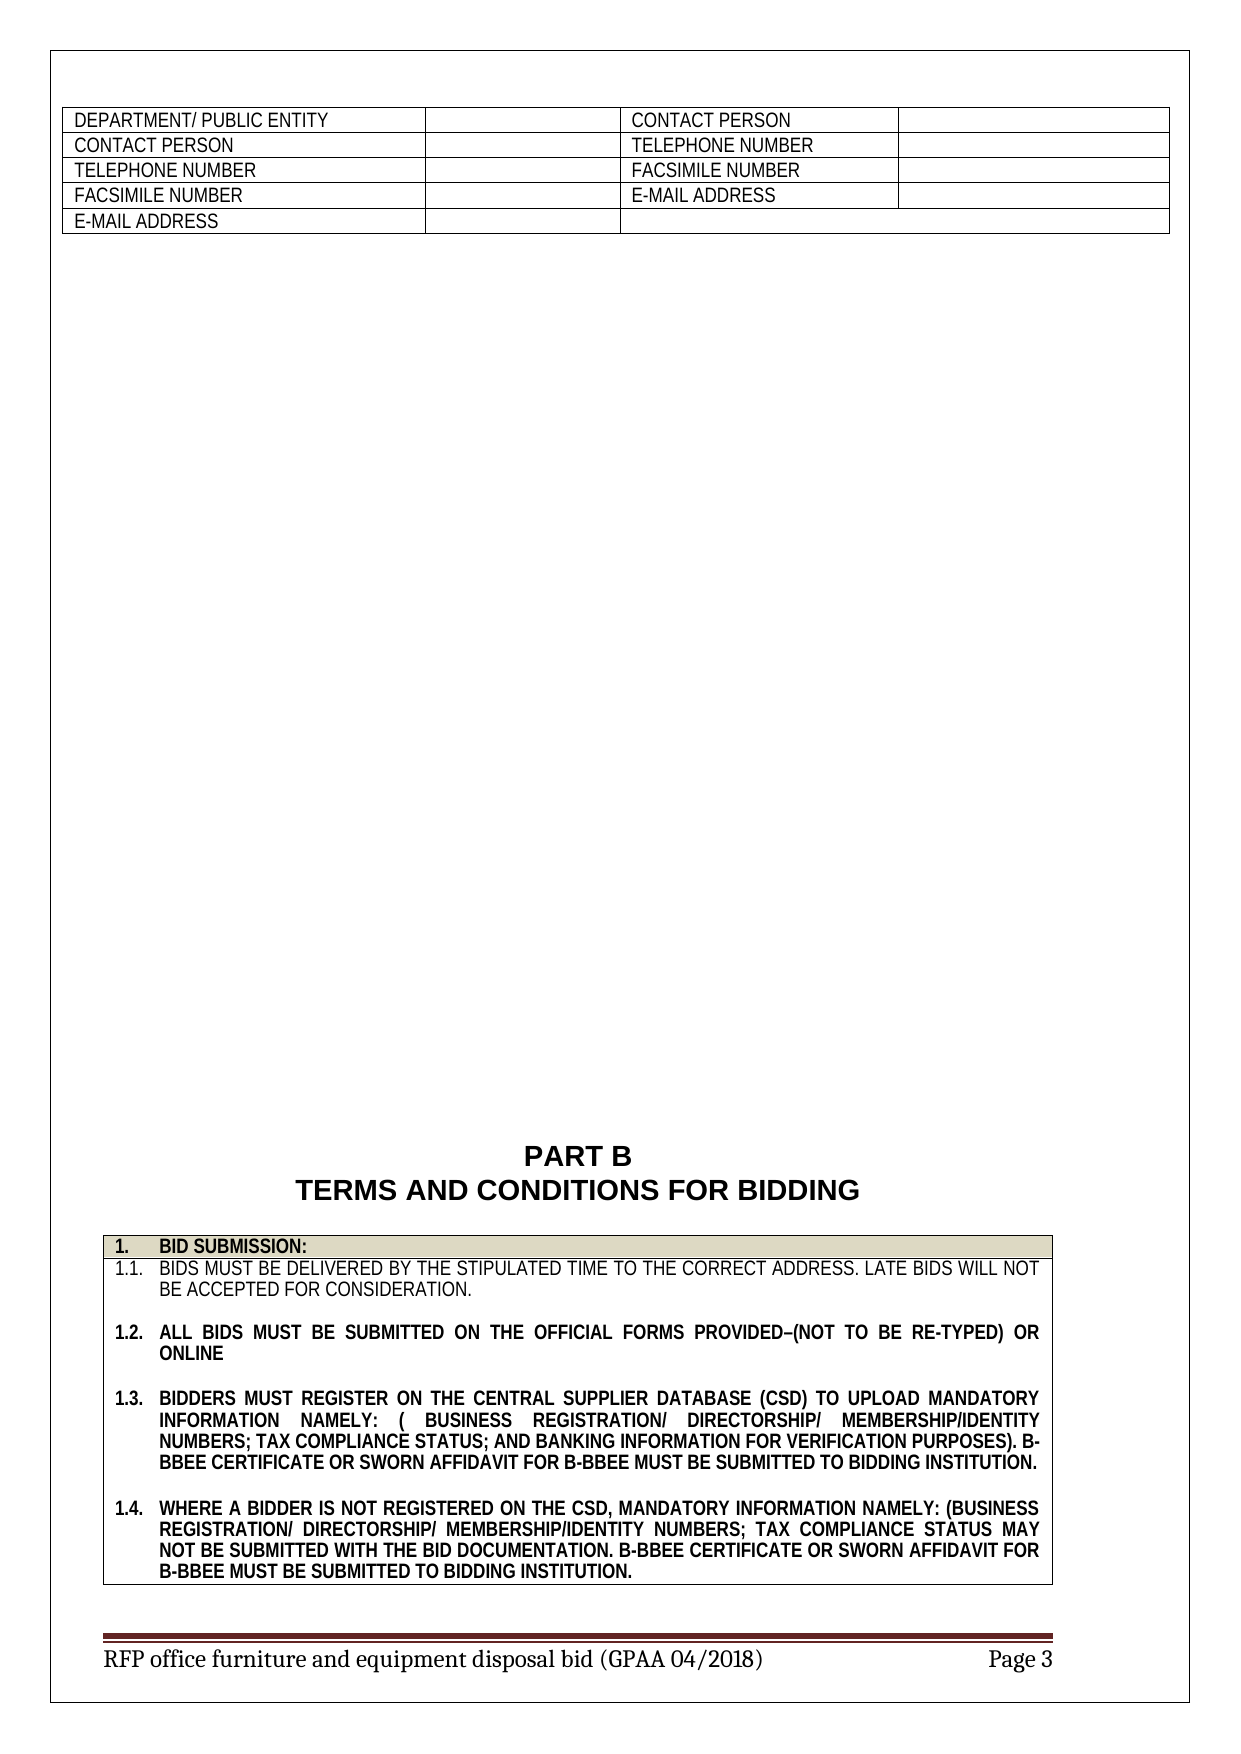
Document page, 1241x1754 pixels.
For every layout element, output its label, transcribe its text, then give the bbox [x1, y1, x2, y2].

table_cell TELEPHONE NUMBER [63, 158, 425, 182]
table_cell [104, 1259, 1052, 1583]
table_cell E-MAIL ADDRESS [63, 209, 425, 233]
table_cell DEPARTMENT/ PUBLIC ENTITY [63, 108, 425, 132]
table_cell [899, 133, 1169, 157]
table_header BID SUBMISSION: [104, 1236, 1052, 1257]
title PART B [103, 1139, 1053, 1173]
table_cell FACSIMILE NUMBER [621, 158, 898, 182]
table_cell [426, 108, 620, 132]
table_cell [899, 108, 1169, 132]
table_cell [426, 133, 620, 157]
title TERMS AND CONDITIONS FOR BIDDING [103, 1173, 1053, 1206]
table_cell [899, 158, 1169, 182]
table_cell CONTACT PERSON [621, 108, 898, 132]
table_cell [426, 209, 620, 233]
table_cell CONTACT PERSON [63, 133, 425, 157]
table_cell [426, 158, 620, 182]
table_cell TELEPHONE NUMBER [621, 133, 898, 157]
table_cell [899, 183, 1169, 207]
table_cell FACSIMILE NUMBER [63, 183, 425, 207]
table_cell E-MAIL ADDRESS [621, 183, 898, 207]
table_cell [621, 209, 1169, 233]
table_cell [426, 183, 620, 207]
